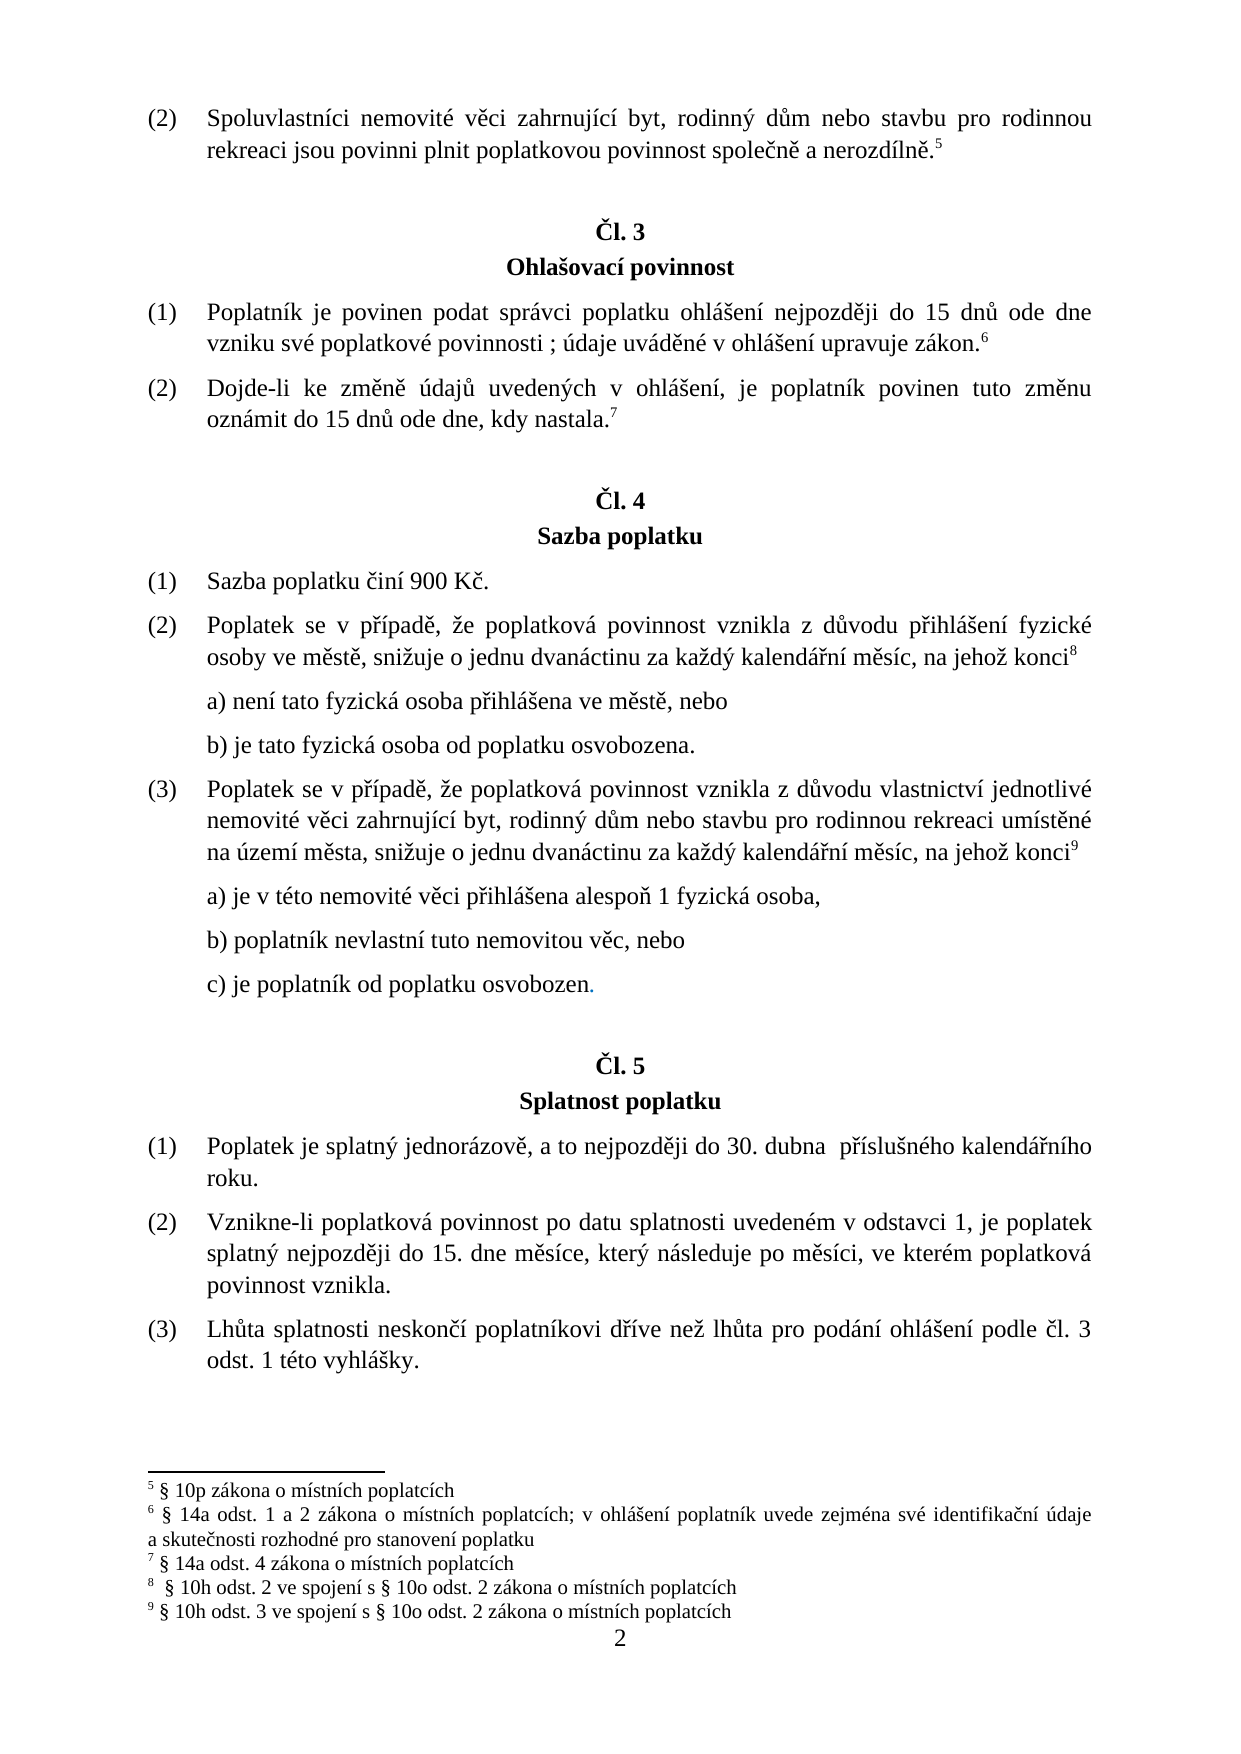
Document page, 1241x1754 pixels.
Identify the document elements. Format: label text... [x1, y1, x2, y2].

list Spoluvlastníci nemovité věci zahrnující byt, rodinný dům nebo stavbu pro rodinnou rekreaci jsou povinni plnit poplatkovou povinnost společně a nerozdílně. [148, 103, 1093, 164]
text b) poplatník nevlastní tuto nemovitou věc, nebo [207, 925, 1093, 954]
text c) je poplatník od poplatku osvobozen. [207, 969, 1093, 998]
list Lhůta splatnosti neskončí poplatníkovi dříve než lhůta pro podání ohlášení podle čl. 3 odst. 1 této vyhlášky. [148, 1314, 1093, 1374]
text b) je tato fyzická osoba od poplatku osvobozena. [207, 730, 1093, 759]
text Splatnost poplatku [148, 1086, 1093, 1114]
list Poplatek je splatný jednorázově, a to nejpozději do 30. dubna příslušného kalendářního roku. [148, 1131, 1093, 1192]
text Čl. 3 [148, 217, 1093, 245]
list Sazba poplatku činí 900 Kč. [148, 566, 1093, 595]
text Čl. 4 [148, 486, 1093, 514]
text Čl. 5 [148, 1051, 1093, 1079]
text Sazba poplatku [148, 521, 1093, 549]
list Poplatek se v případě, že poplatková povinnost vznikla z důvodu přihlášení fyzické osoby ve městě, snižuje o jednu dvanáctinu za každý kalendářní měsíc, na jehož konci [148, 610, 1093, 671]
list Poplatník je povinen podat správci poplatku ohlášení nejpozději do 15 dnů ode dne vzniku své poplatkové povinnosti ; údaje uváděné v ohlášení upravuje zákon. [148, 297, 1093, 357]
text a) není tato fyzická osoba přihlášena ve městě, nebo [207, 686, 1093, 714]
text Ohlašovací povinnost [148, 252, 1093, 280]
text a) je v této nemovité věci přihlášena alespoň 1 fyzická osoba, [207, 881, 1093, 910]
list Dojde-li ke změně údajů uvedených v ohlášení, je poplatník povinen tuto změnu oznámit do 15 dnů ode dne, kdy nastala. [148, 373, 1093, 433]
list Vznikne-li poplatková povinnost po datu splatnosti uvedeném v odstavci 1, je poplatek splatný nejpozději do 15. dne měsíce, který následuje po měsíci, ve kterém poplatková povinnost vznikla. [148, 1207, 1093, 1299]
list Poplatek se v případě, že poplatková povinnost vznikla z důvodu vlastnictví jednotlivé nemovité věci zahrnující byt, rodinný dům nebo stavbu pro rodinnou rekreaci umístěné na území města, snižuje o jednu dvanáctinu za každý kalendářní měsíc, na jehož konci [148, 774, 1093, 866]
